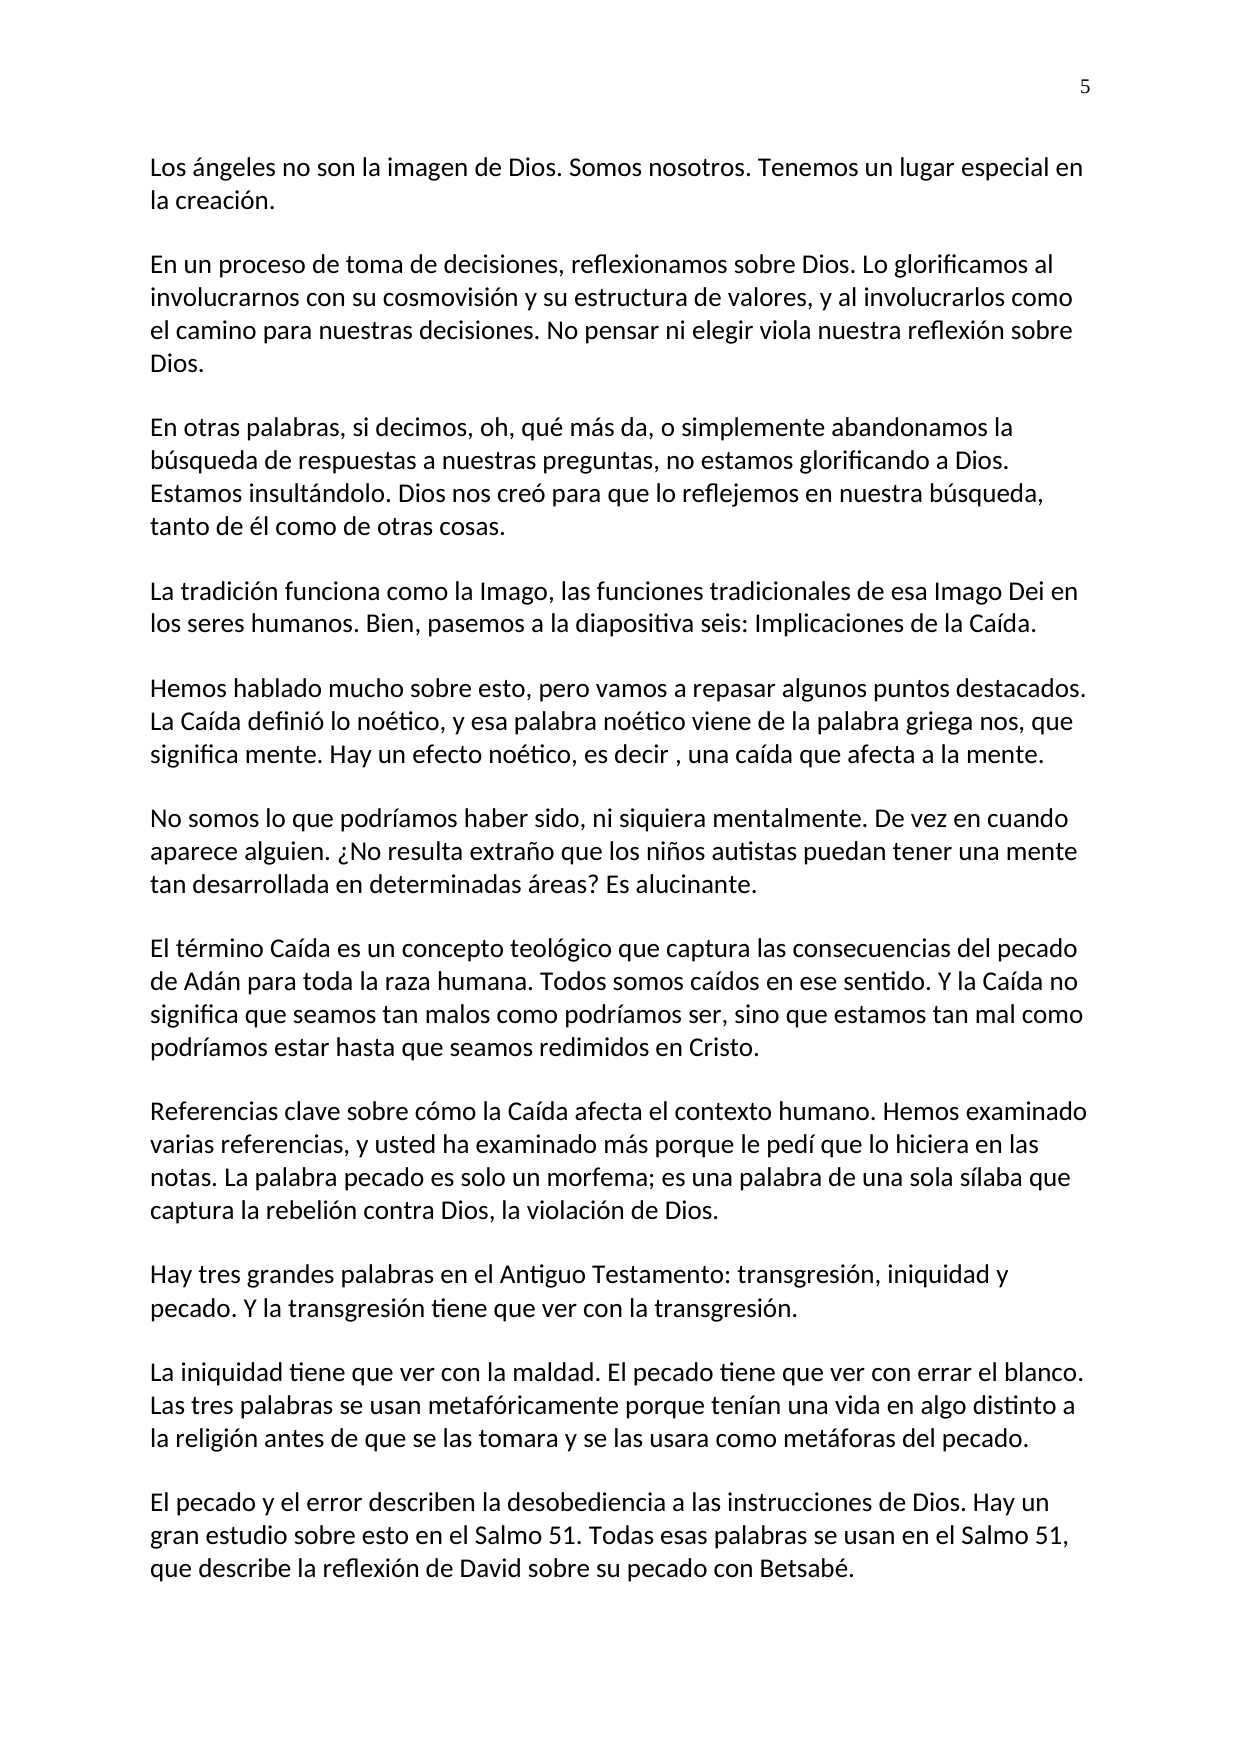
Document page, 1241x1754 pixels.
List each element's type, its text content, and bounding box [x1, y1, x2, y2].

text Los ángeles no son la imagen de Dios. Somos nosotros. Tenemos un lugar especial en la creación. [150, 150, 1090, 216]
text Hay tres grandes palabras en el Antiguo Testamento: transgresión, iniquidad y pecado. Y la transgresión tiene que ver con la transgresión. [150, 1258, 1090, 1324]
text Referencias clave sobre cómo la Caída afecta el contexto humano. Hemos examinado varias referencias, y usted ha examinado más porque le pedí que lo hiciera en las notas. La palabra pecado es solo un morfema; es una palabra de una sola sílaba que captura la rebelión contra Dios, la violación de Dios. [150, 1094, 1090, 1227]
text No somos lo que podríamos haber sido, ni siquiera mentalmente. De vez en cuando aparece alguien. ¿No resulta extraño que los niños autistas puedan tener una mente tan desarrollada en determinadas áreas? Es alucinante. [150, 801, 1090, 900]
text El pecado y el error describen la desobediencia a las instrucciones de Dios. Hay un gran estudio sobre esto en el Salmo 51. Todas esas palabras se usan en el Salmo 51, que describe la reflexión de David sobre su pecado con Betsabé. [150, 1485, 1090, 1584]
text En un proceso de toma de decisiones, reflexionamos sobre Dios. Lo glorificamos al involucrarnos con su cosmovisión y su estructura de valores, y al involucrarlos como el camino para nuestras decisiones. No pensar ni elegir viola nuestra reflexión sobre Dios. [150, 247, 1090, 379]
text La tradición funciona como la Imago, las funciones tradicionales de esa Imago Dei en los seres humanos. Bien, pasemos a la diapositiva seis: Implicaciones de la Caída. [150, 574, 1090, 640]
text Hemos hablado mucho sobre esto, pero vamos a repasar algunos puntos destacados. La Caída definió lo noético, y esa palabra noético viene de la palabra griega nos, que significa mente. Hay un efecto noético, es decir , una caída que afecta a la mente. [150, 671, 1090, 770]
text En otras palabras, si decimos, oh, qué más da, o simplemente abandonamos la búsqueda de respuestas a nuestras preguntas, no estamos glorificando a Dios. Estamos insultándolo. Dios nos creó para que lo reflejemos en nuestra búsqueda, tanto de él como de otras cosas. [150, 410, 1090, 542]
text El término Caída es un concepto teológico que captura las consecuencias del pecado de Adán para toda la raza humana. Todos somos caídos en ese sentido. Y la Caída no significa que seamos tan malos como podríamos ser, sino que estamos tan mal como podríamos estar hasta que seamos redimidos en Cristo. [150, 931, 1090, 1063]
text La iniquidad tiene que ver con la maldad. El pecado tiene que ver con errar el blanco. Las tres palabras se usan metafóricamente porque tenían una vida en algo distinto a la religión antes de que se las tomara y se las usara como metáforas del pecado. [150, 1355, 1090, 1454]
